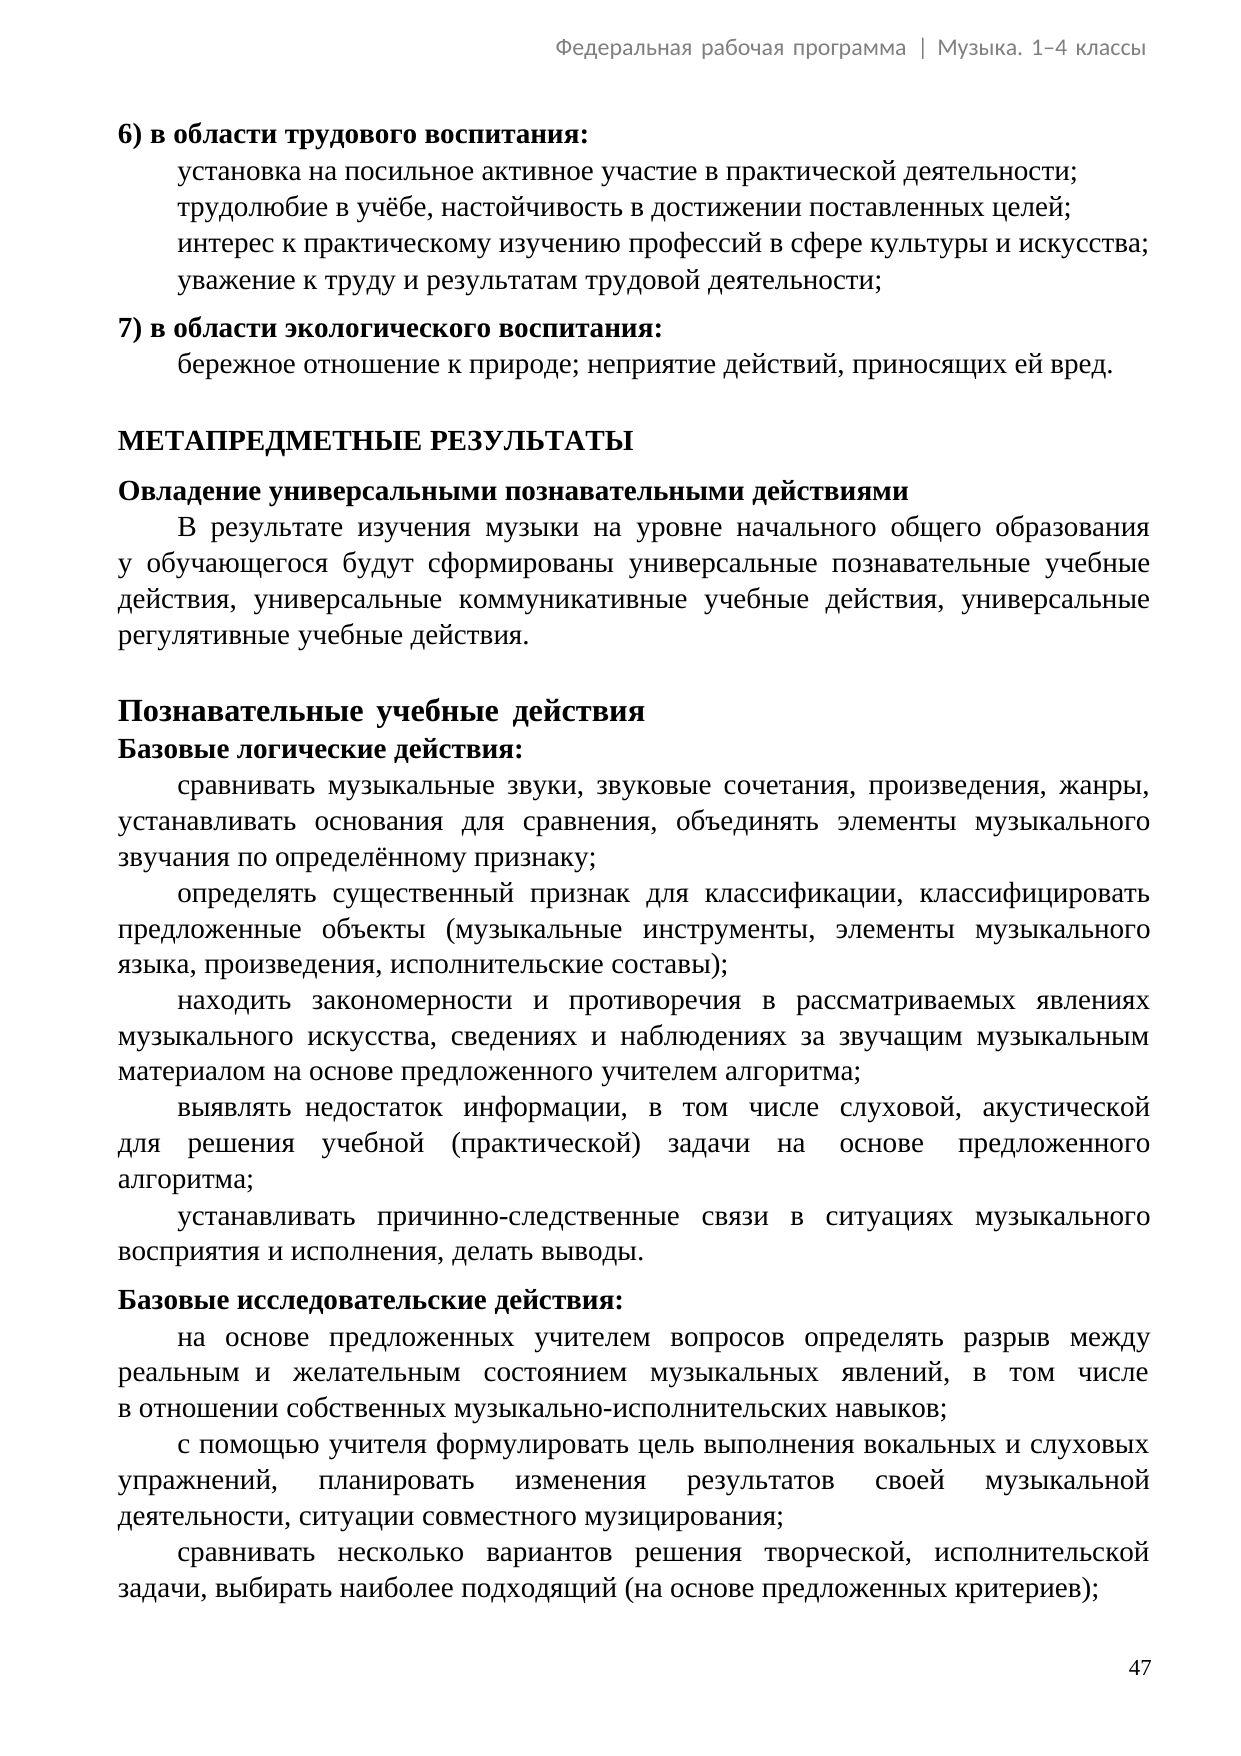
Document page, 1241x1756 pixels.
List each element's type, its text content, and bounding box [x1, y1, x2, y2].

text Овладение универсальными познавательными действиями [118, 473, 1169, 506]
text сравнивать музыкальные звуки, звуковые сочетания, произведения, жанры, устанавливать основания для сравнения, объединять элементы музыкального звучания по определённому признаку; [118, 767, 1150, 873]
subtitle Базовые исследовательские действия: [118, 1282, 1169, 1316]
text сравнивать несколько вариантов решения творческой, исполнительской задачи, выбирать наиболее подходящий (на основе предложенных критериев); [118, 1534, 1149, 1603]
text бережное отношение к природе; неприятие действий, приносящих ей вред. [177, 347, 1169, 380]
subtitle в области трудового воспитания: [118, 117, 1169, 150]
text находить закономерности и противоречия в рассматриваемых явлениях музыкального искусства, сведениях и наблюдениях за звучащим музыкальным материалом на основе предложенного учителем алгоритма; [118, 982, 1150, 1087]
subtitle Познавательные учебные действия [118, 691, 1169, 728]
text В результате изучения музыки на уровне начального общего образования у обучающегося будут сформированы универсальные познавательные учебные действия, универсальные коммуникативные учебные действия, универсальные регулятивные учебные действия. [118, 509, 1150, 651]
subtitle в области экологического воспитания: [118, 310, 1169, 343]
text устанавливать причинно-следственные связи в ситуациях музыкального восприятия и исполнения, делать выводы. [118, 1198, 1151, 1267]
text установка на посильное активное участие в практической деятельности; трудолюбие в учёбе, настойчивость в достижении поставленных целей; интерес к практическому изучению профессий в сфере культуры и искусства; уважение к труду и результатам трудовой деятельности; [177, 153, 1151, 295]
text на основе предложенных учителем вопросов определять разрыв между реальным и желательным состоянием музыкальных явлений, в том числе в отношении собственных музыкально-исполнительских навыков; [118, 1319, 1151, 1423]
subtitle Базовые логические действия: [118, 731, 1169, 765]
subtitle МЕТАПРЕДМЕТНЫЕ РЕЗУЛЬТАТЫ [118, 423, 1169, 457]
text выявлять недостаток информации, в том числе слуховой, акустической для решения учебной (практической) задачи на основе предложенного алгоритма; [118, 1089, 1150, 1195]
text с помощью учителя формулировать цель выполнения вокальных и слуховых упражнений, планировать изменения результатов своей музыкальной деятельности, ситуации совместного музицирования; [118, 1426, 1150, 1532]
text определять существенный признак для классификации, классифицировать предложенные объекты (музыкальные инструменты, элементы музыкального языка, произведения, исполнительские составы); [118, 876, 1151, 980]
